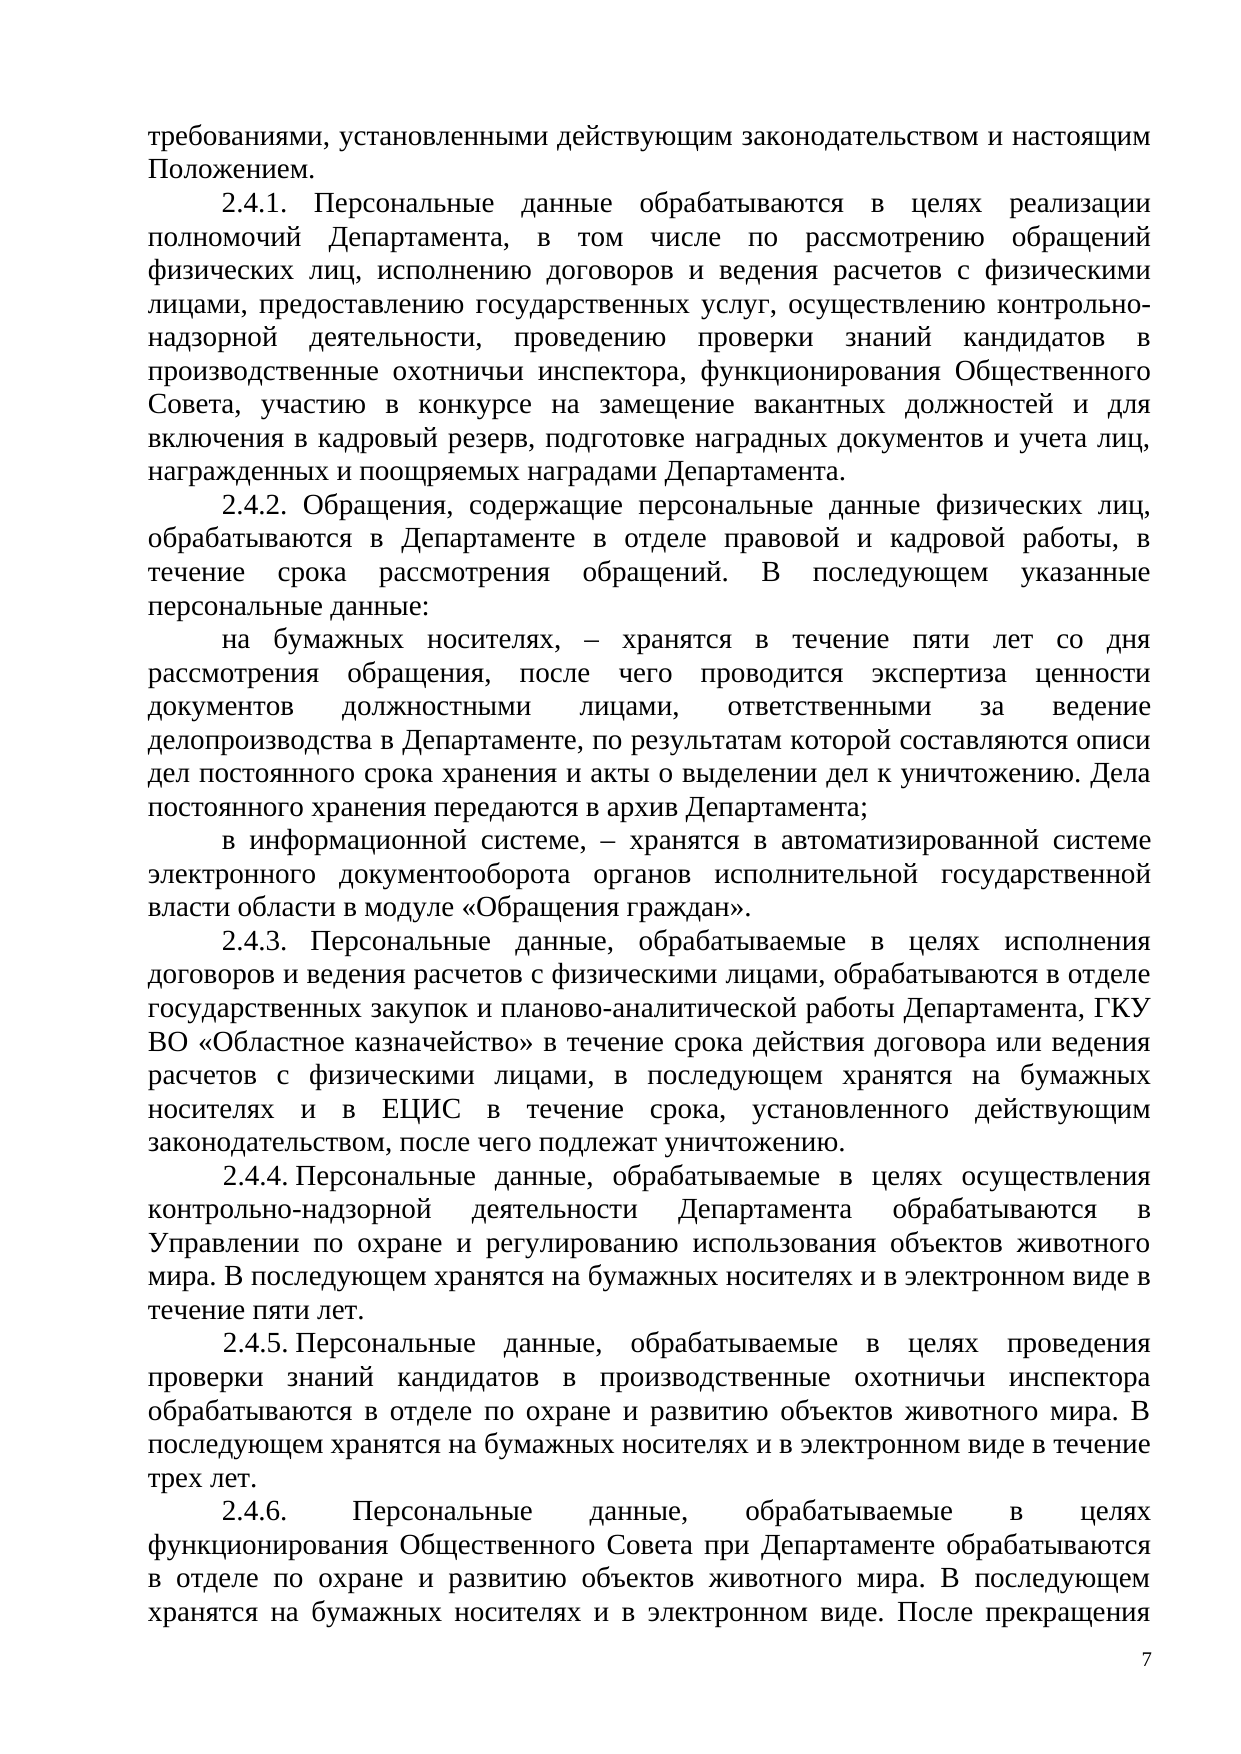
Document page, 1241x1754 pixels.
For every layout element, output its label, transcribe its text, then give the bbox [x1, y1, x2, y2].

list Персональные данные, обрабатываемые в целях осуществления контрольно-надзорной деятельности Департамента обрабатываются в Управлении по охране и регулированию использования объектов животного мира. В последующем хранятся на бумажных носителях и в электронном виде в течение пяти лет. [148, 1158, 1152, 1326]
text на бумажных носителях, – хранятся в течение пяти лет со дня рассмотрения обращения, после чего проводится экспертиза ценности документов должностными лицами, ответственными за ведение делопроизводства в Департаменте, по результатам которой составляются описи дел постоянного срока хранения и акты о выделении дел к уничтожению. Дела постоянного хранения передаются в архив Департамента; [148, 621, 1152, 822]
list Персональные данные, обрабатываемые в целях исполнения договоров и ведения расчетов с физическими лицами, обрабатываются в отделе государственных закупок и планово-аналитической работы Департамента, ГКУ ВО «Областное казначейство» в течение срока действия договора или ведения расчетов с физическими лицами, в последующем хранятся на бумажных носителях и в ЕЦИС в течение срока, установленного действующим законодательством, после чего подлежат уничтожению. [148, 923, 1152, 1158]
list Персональные данные, обрабатываемые в целях проведения проверки знаний кандидатов в производственные охотничьи инспектора обрабатываются в отделе по охране и развитию объектов животного мира. В последующем хранятся на бумажных носителях и в электронном виде в течение трех лет. [148, 1326, 1152, 1493]
text в информационной системе, – хранятся в автоматизированной системе электронного документооборота органов исполнительной государственной власти области в модуле «Обращения граждан». [148, 822, 1152, 923]
text 2.4.2. Обращения, содержащие персональные данные физических лиц, обрабатываются в Департаменте в отделе правовой и кадровой работы, в течение срока рассмотрения обращений. В последующем указанные персональные данные: [148, 487, 1152, 621]
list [148, 1493, 1152, 1627]
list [148, 118, 1152, 185]
text 2.4.1. Персональные данные обрабатываются в целях реализации полномочий Департамента, в том числе по рассмотрению обращений физических лиц, исполнению договоров и ведения расчетов с физическими лицами, предоставлению государственных услуг, осуществлению контрольно-надзорной деятельности, проведению проверки знаний кандидатов в производственные охотничьи инспектора, функционирования Общественного Совета, участию в конкурсе на замещение вакантных должностей и для включения в кадровый резерв, подготовке наградных документов и учета лиц, награжденных и поощряемых наградами Департамента. [148, 185, 1152, 487]
